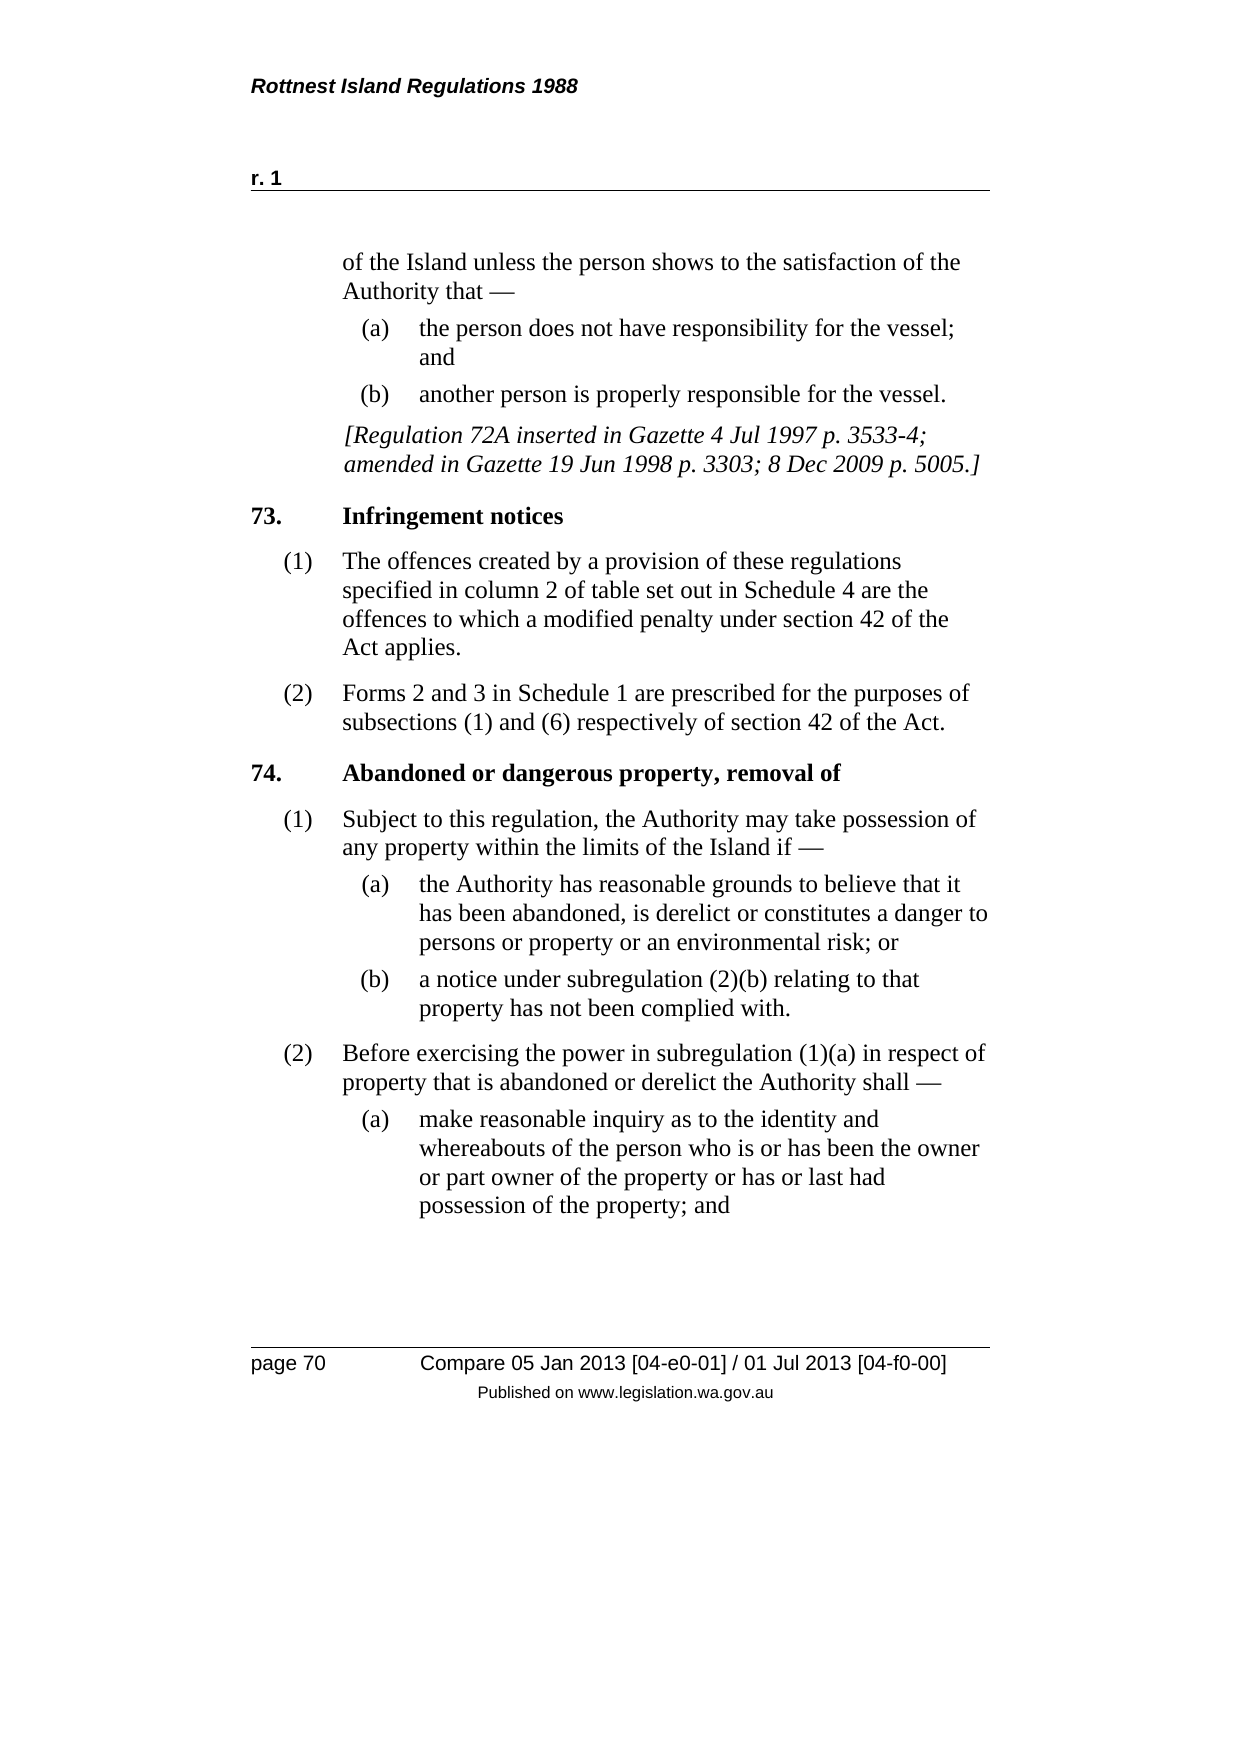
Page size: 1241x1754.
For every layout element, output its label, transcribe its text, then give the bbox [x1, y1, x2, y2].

text (2) Before exercising the power in subregulation (1)(a) in respect of property that is abandoned or derelict the Authority shall — [251, 1038, 990, 1096]
subtitle 74. Abandoned or dangerous property, removal of [251, 758, 990, 787]
text (b) another person is properly responsible for the vessel. [251, 379, 990, 408]
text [251, 247, 990, 305]
text (1) The offences created by a provision of these regulations specified in column 2 of table set out in Schedule 4 are the offences to which a modified penalty under section 42 of the Act applies. [251, 546, 990, 661]
text (a) make reasonable inquiry as to the identity and whereabouts of the person who is or has been the owner or part owner of the property or has or last had possession of the property; and [251, 1104, 990, 1219]
text (1) Subject to this regulation, the Authority may take possession of any property within the limits of the if — [251, 804, 990, 861]
text (a) the person does not have responsibility for the vessel; and [251, 313, 990, 371]
subtitle 73. Infringement notices [251, 501, 990, 529]
text (b) a notice under subregulation (2)(b) relating to that property has not been complied with. [251, 964, 990, 1022]
text [Regulation 72A inserted in Gazette 4 Jul 1997 p. 3533-4; amended in Gazette 19 Jun 1998 p. 3303; 8 Dec 2009 p. 5005.] [251, 420, 990, 478]
text (2) Forms 2 and 3 in Schedule 1 are prescribed for the purposes of subsections (1) and (6) respectively of section 42 of the Act. [251, 678, 990, 735]
text (a) the Authority has reasonable grounds to believe that it has been abandoned, is derelict or constitutes a danger to persons or property or an environmental risk; or [251, 869, 990, 956]
